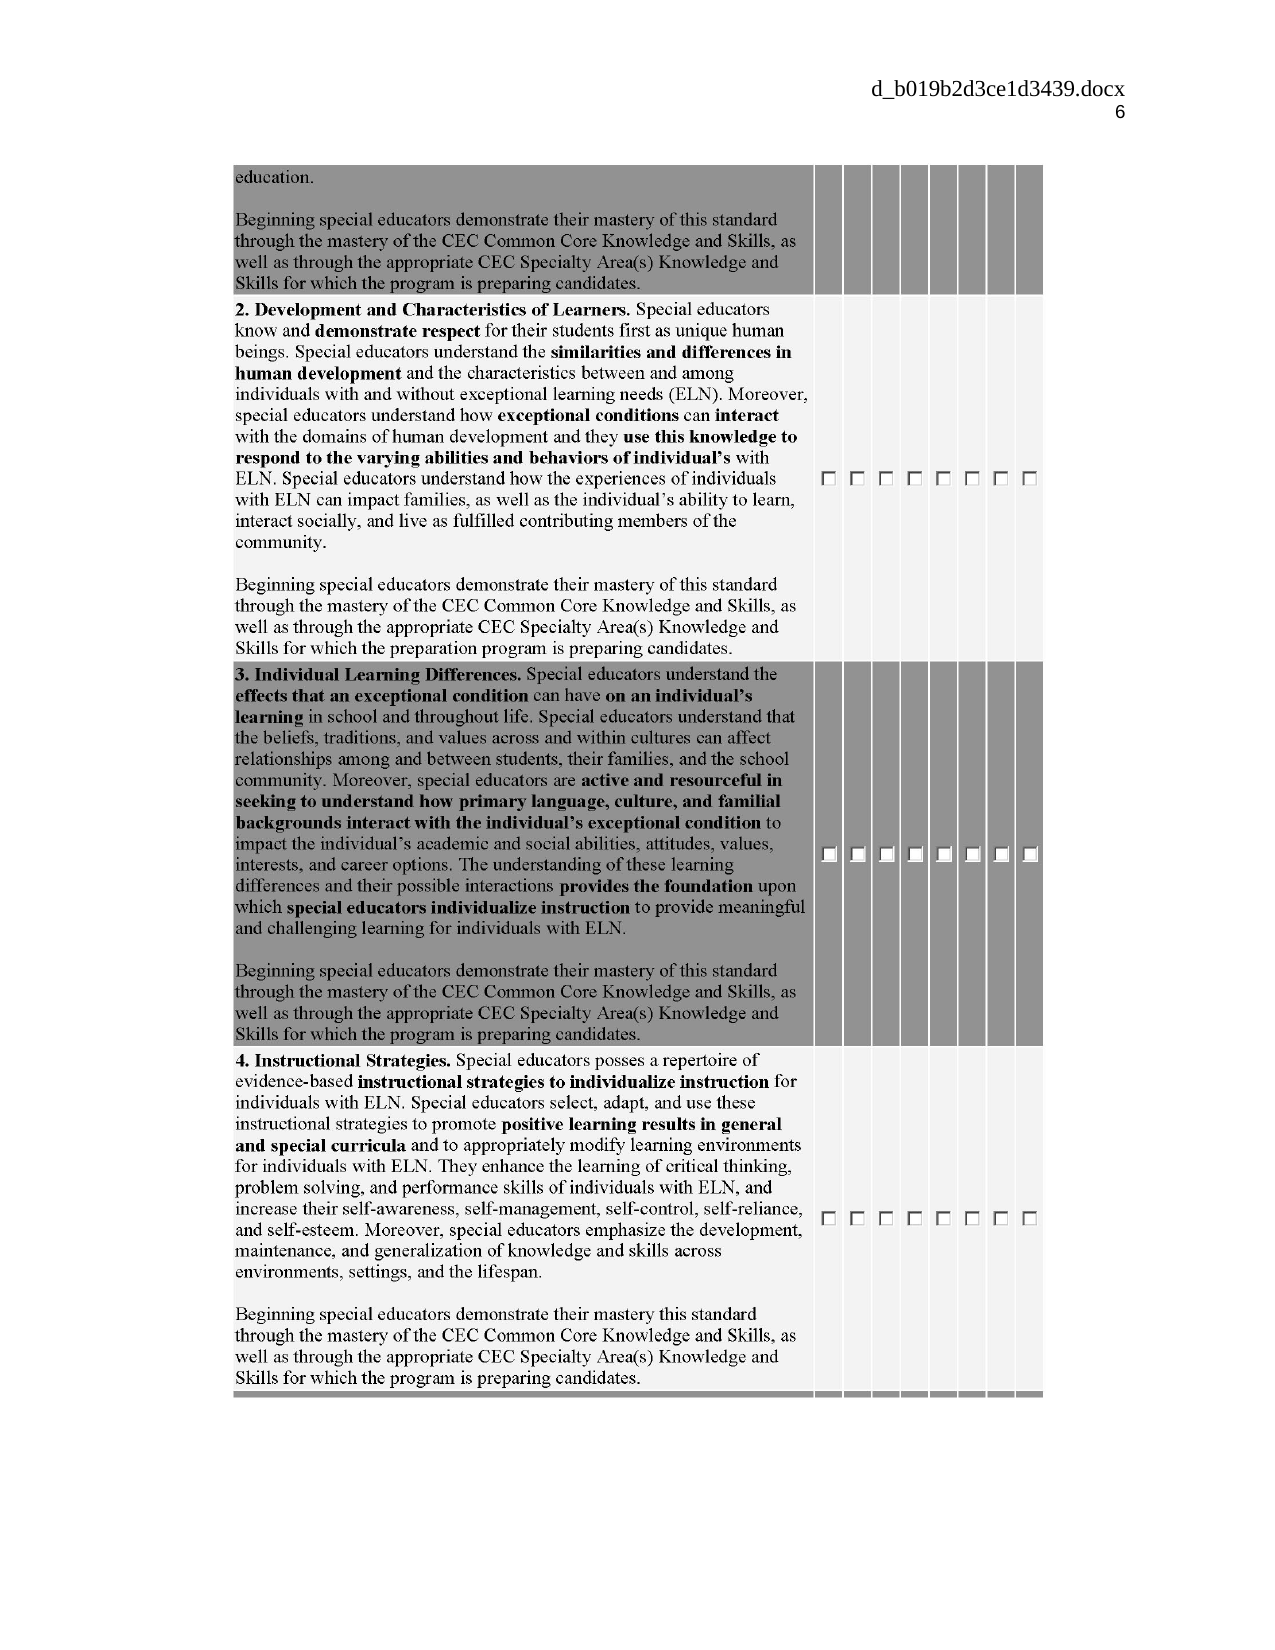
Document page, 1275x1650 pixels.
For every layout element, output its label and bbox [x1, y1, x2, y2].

picture [150, 150, 1125, 1411]
